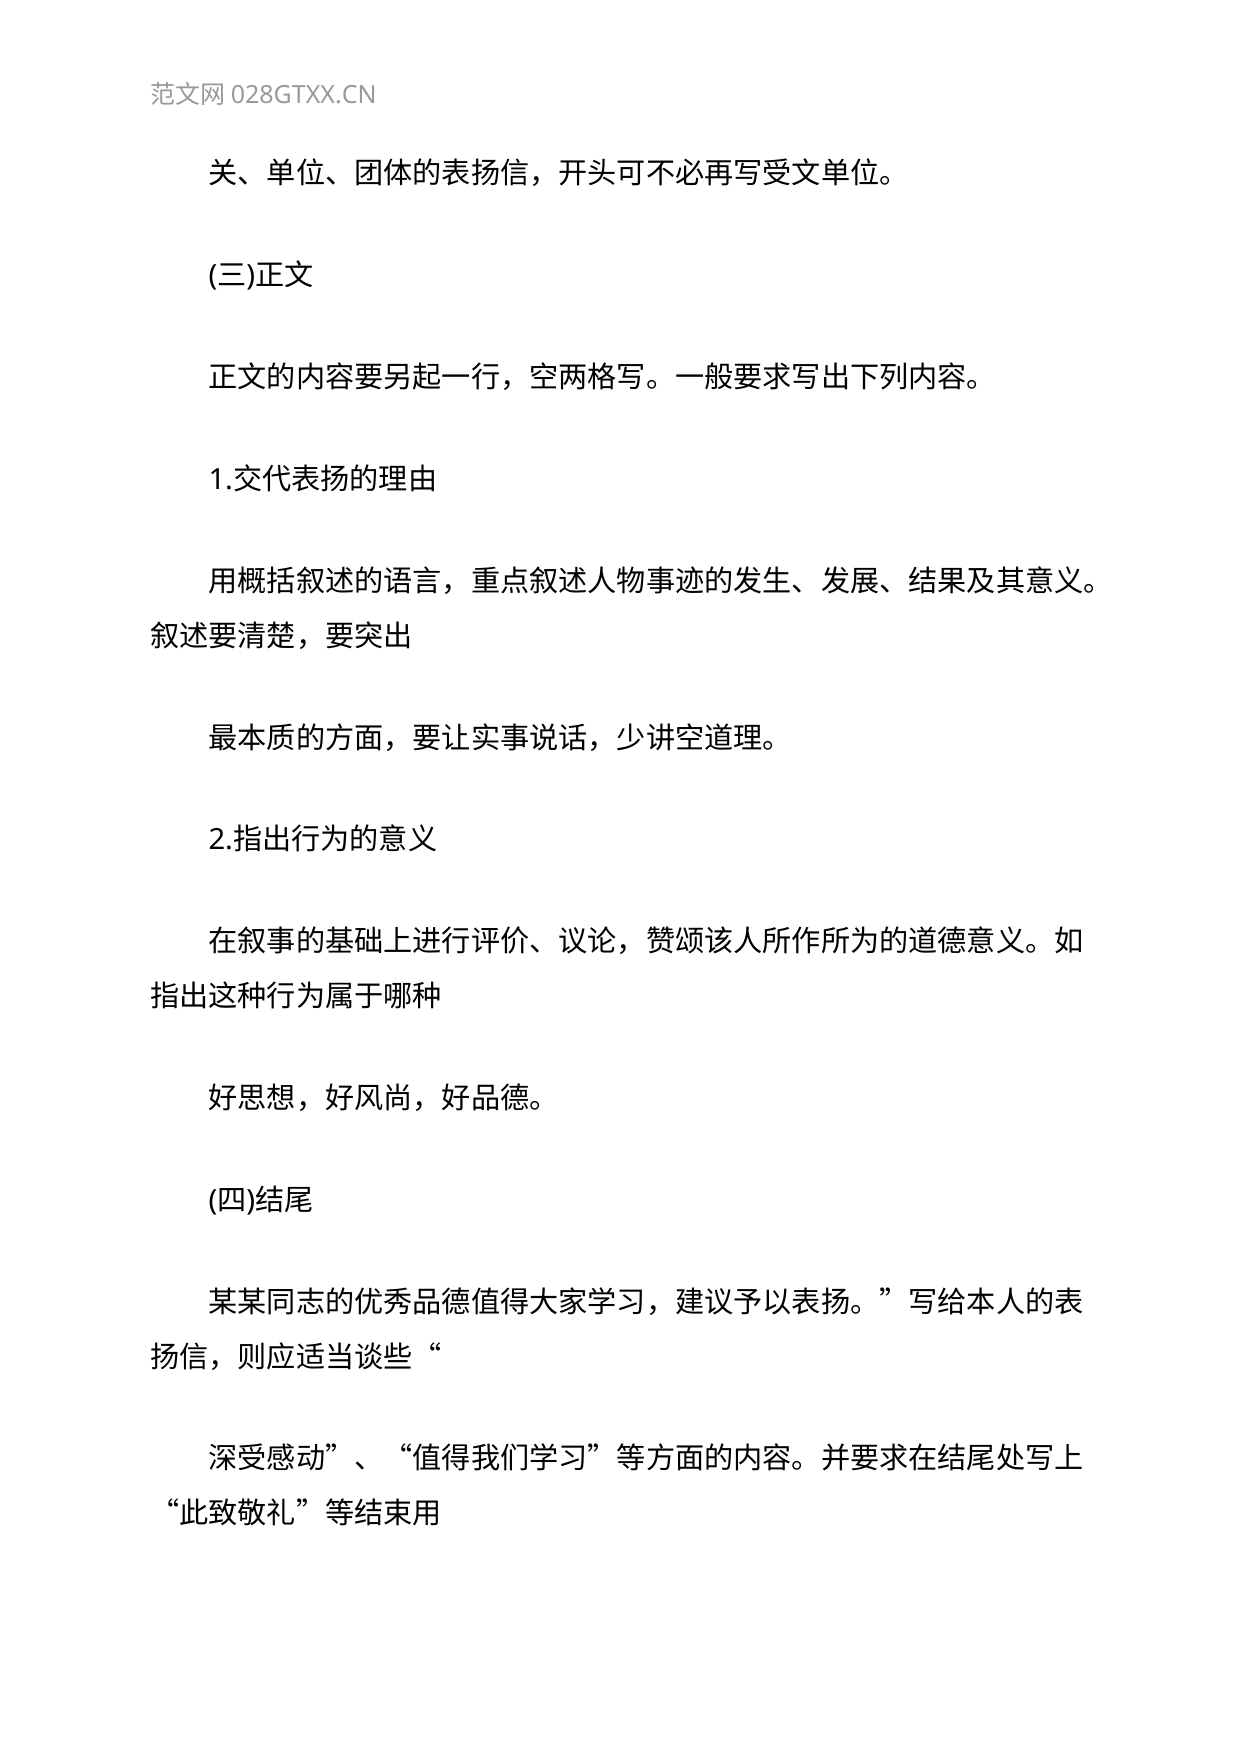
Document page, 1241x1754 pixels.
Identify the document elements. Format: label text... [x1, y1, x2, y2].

text 深受感动”、“值得我们学习”等方面的内容。并要求在结尾处写上“此致敬礼”等结束用 [150, 1435, 1090, 1532]
text 关、单位、团体的表扬信，开头可不必再写受文单位。 [150, 150, 1090, 192]
text 在叙事的基础上进行评价、议论，赞颂该人所作所为的道德意义。如指出这种行为属于哪种 [150, 918, 1090, 1015]
text 用概括叙述的语言，重点叙述人物事迹的发生、发展、结果及其意义。叙述要清楚，要突出 [150, 557, 1090, 655]
text (三)正文 [150, 252, 1090, 294]
text 2.指出行为的意义 [150, 816, 1090, 858]
text 1.交代表扬的理由 [150, 456, 1090, 498]
text (四)结尾 [150, 1176, 1090, 1219]
text 某某同志的优秀品德值得大家学习，建议予以表扬。”写给本人的表扬信，则应适当谈些“ [150, 1278, 1090, 1376]
text 好思想，好风尚，好品德。 [150, 1074, 1090, 1117]
text 最本质的方面，要让实事说话，少讲空道理。 [150, 714, 1090, 756]
text 正文的内容要另起一行，空两格写。一般要求写出下列内容。 [150, 354, 1090, 396]
